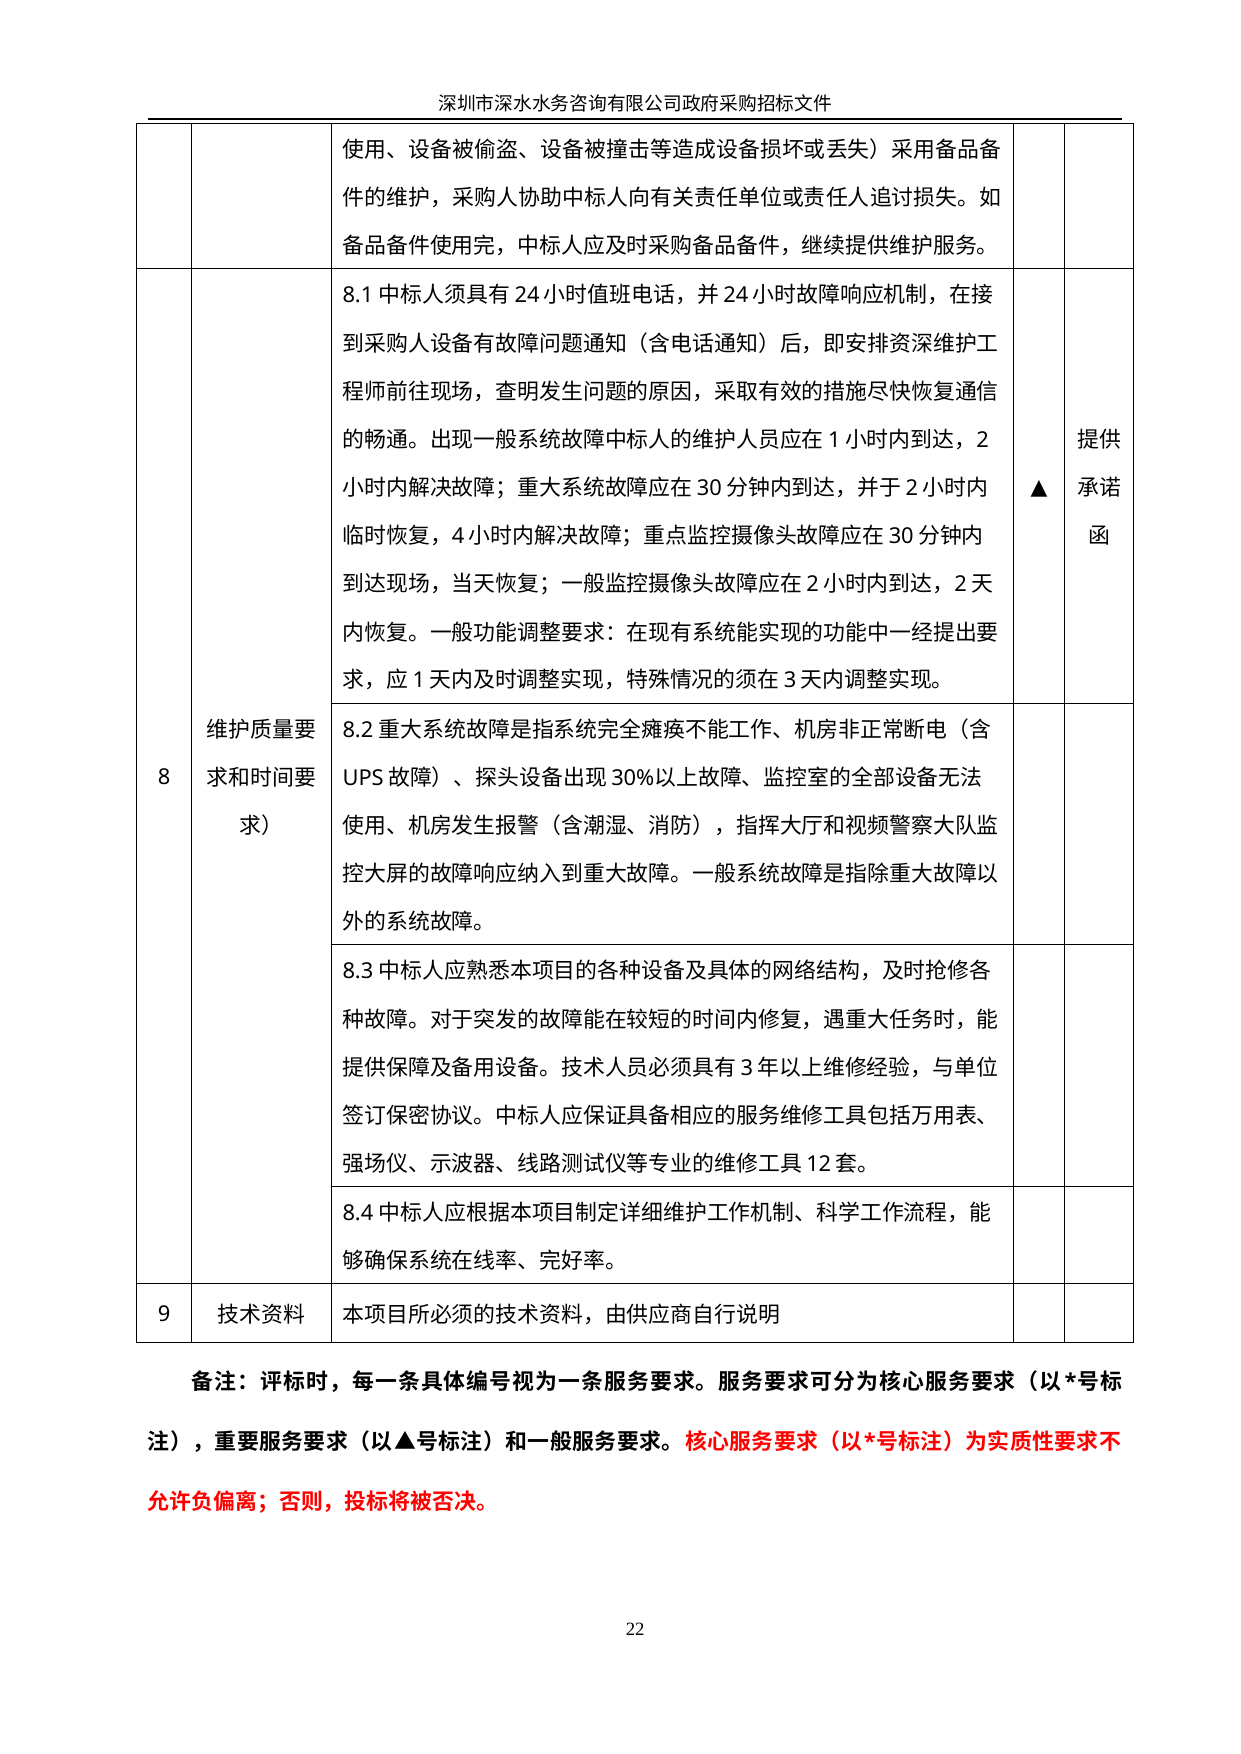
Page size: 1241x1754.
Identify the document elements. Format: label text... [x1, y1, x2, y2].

table_cell 本项目所必须的技术资料，由供应商自行说明 [332, 1284, 1013, 1342]
table_cell [1065, 704, 1133, 944]
table_cell 技术资料 [192, 1284, 331, 1342]
table_cell [1065, 124, 1133, 268]
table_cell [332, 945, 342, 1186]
text 备注：评标时，每一条具体编号视为一条服务要求。服务要求可分为核心服务要求（以*号标注），重要服务要求（以▲号标注）和一般服务要求。核心服务要求（以*号标注）为实质性要求不允许负偏离；否则，投标将被否决。 [148, 1356, 1122, 1524]
table_cell [1065, 945, 1133, 1186]
table_cell [1014, 1284, 1064, 1342]
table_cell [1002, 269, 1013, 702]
table_cell ▲ [1014, 269, 1064, 702]
table_cell 9 [137, 1284, 191, 1342]
table_cell [1014, 945, 1064, 1186]
table_cell [1014, 124, 1064, 268]
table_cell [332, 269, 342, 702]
table_cell [1014, 1187, 1064, 1283]
table_cell 维护质量要求和时间要求） [192, 269, 331, 1283]
table_cell 提供承诺函 [1065, 269, 1133, 702]
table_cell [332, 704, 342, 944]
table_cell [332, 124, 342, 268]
table_cell [1065, 1284, 1133, 1342]
table_cell [1065, 1187, 1133, 1283]
table_cell [1014, 704, 1064, 944]
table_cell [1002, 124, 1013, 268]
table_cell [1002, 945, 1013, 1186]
table_cell 8 [137, 269, 191, 1283]
